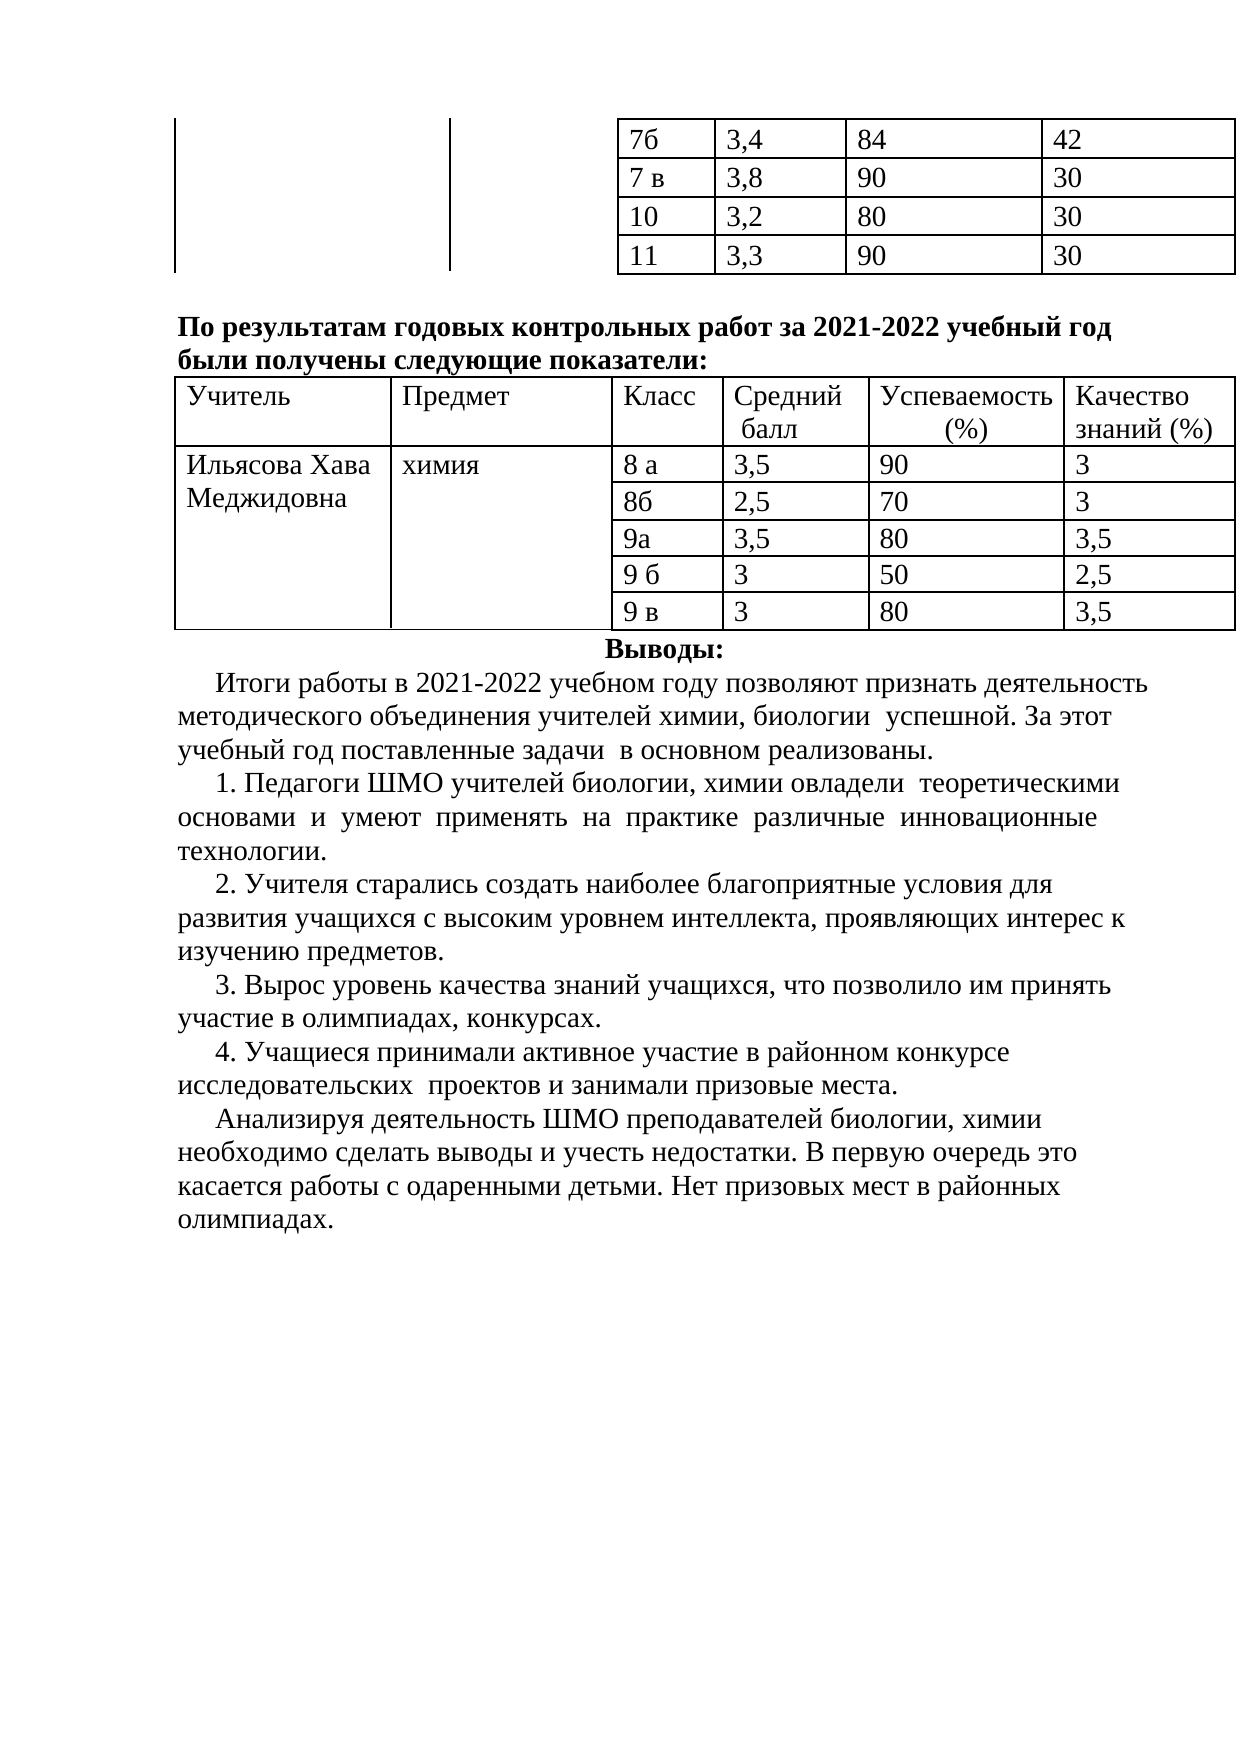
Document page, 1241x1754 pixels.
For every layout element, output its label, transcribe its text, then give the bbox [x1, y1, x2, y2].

table_cell 42 [1043, 120, 1234, 157]
table_cell 2,5 [1065, 557, 1234, 591]
table_cell 3,5 [1065, 521, 1234, 555]
table_cell 3 [724, 557, 868, 591]
table_cell 9 б [613, 557, 722, 591]
table_cell 11 [619, 236, 714, 273]
table_cell 3,4 [716, 120, 845, 157]
table_header Качество знаний (%) [1065, 378, 1234, 445]
table_cell 3 [1065, 447, 1234, 481]
table_cell химия [391, 447, 611, 629]
table_cell 10 [619, 198, 714, 234]
table_cell 80 [870, 593, 1063, 629]
table_cell 30 [1043, 159, 1234, 196]
table_cell 80 [870, 521, 1063, 555]
table_cell 3 [724, 593, 868, 629]
table_cell 90 [870, 447, 1063, 481]
text Выводы: [177, 631, 1152, 665]
text 4. Учащиеся принимали активное участие в районном конкурсе исследовательских проектов и занимали призовые места. [177, 1034, 1152, 1101]
table_cell 30 [1043, 198, 1234, 234]
table_cell 9а [613, 521, 722, 555]
table_cell 2,5 [724, 483, 868, 519]
table_header Предмет [392, 378, 611, 445]
text 1. Педагоги ШМО учителей биологии, химии овладели теоретическими основами и умеют применять на практике различные инновационные технологии. [177, 766, 1152, 866]
table_cell 8б [613, 483, 722, 519]
text Итоги работы в 2021-2022 учебном году позволяют признать деятельность методического объединения учителей химии, биологии успешной. За этот учебный год поставленные задачи в основном реализованы. [177, 665, 1152, 766]
text По результатам годовых контрольных работ за 2021-2022 учебный год были получены следующие показатели: [177, 309, 1152, 376]
table_cell 9 в [613, 593, 722, 629]
table_cell 90 [847, 236, 1041, 273]
table_cell 80 [847, 198, 1041, 234]
table_cell 8 а [613, 447, 722, 481]
table_cell 70 [870, 483, 1063, 519]
table_cell 3,8 [716, 159, 845, 196]
table_cell 3,3 [716, 236, 845, 273]
table_cell 30 [1043, 236, 1234, 273]
table_header Успеваемость (%) [870, 378, 1063, 445]
table_cell 90 [847, 159, 1041, 196]
table_header Средний балл [724, 378, 868, 445]
text 2. Учителя старались создать наиболее благоприятные условия для развития учащихся с высоким уровнем интеллекта, проявляющих интерес к изучению предметов. [177, 866, 1152, 967]
table_cell Ильясова Хава Меджидовна [176, 447, 391, 629]
text Анализируя деятельность ШМО преподавателей биологии, химии необходимо сделать выводы и учесть недостатки. В первую очередь это касается работы с одаренными детьми. Нет призовых мест в районных олимпиадах. [177, 1101, 1152, 1235]
table_cell 84 [847, 120, 1041, 157]
table_cell 7 в [619, 159, 714, 196]
table_cell 3,5 [1065, 593, 1234, 629]
table_header Класс [613, 378, 722, 445]
table_cell 7б [619, 120, 714, 157]
table_cell 3,5 [724, 521, 868, 555]
table_cell 50 [870, 557, 1063, 591]
table_header Учитель [176, 378, 390, 445]
table_cell 3 [1065, 483, 1234, 519]
table_cell 3,2 [716, 198, 845, 234]
table_cell 3,5 [724, 447, 868, 481]
text 3. Вырос уровень качества знаний учащихся, что позволило им принять участие в олимпиадах, конкурсах. [177, 967, 1152, 1034]
